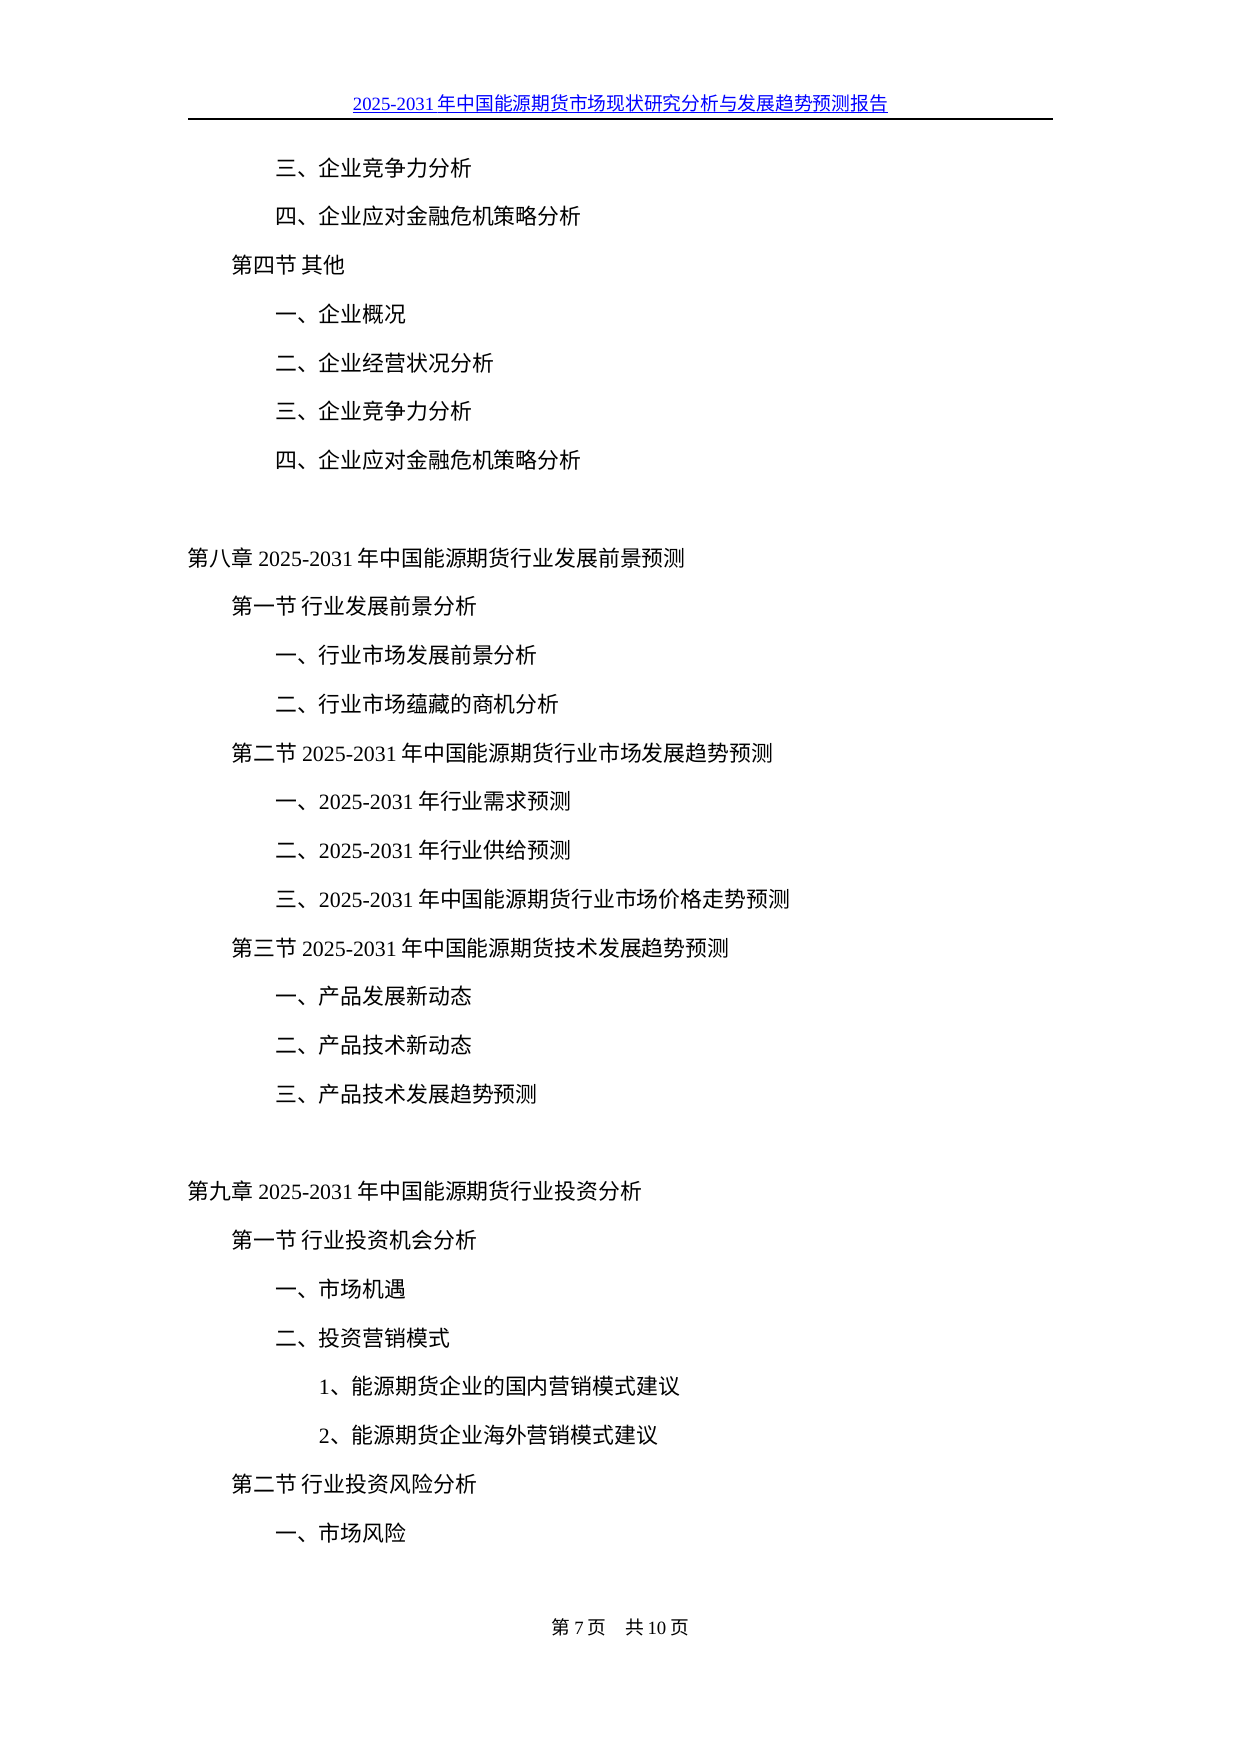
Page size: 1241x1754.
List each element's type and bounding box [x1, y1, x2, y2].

text [187, 150, 1053, 1548]
